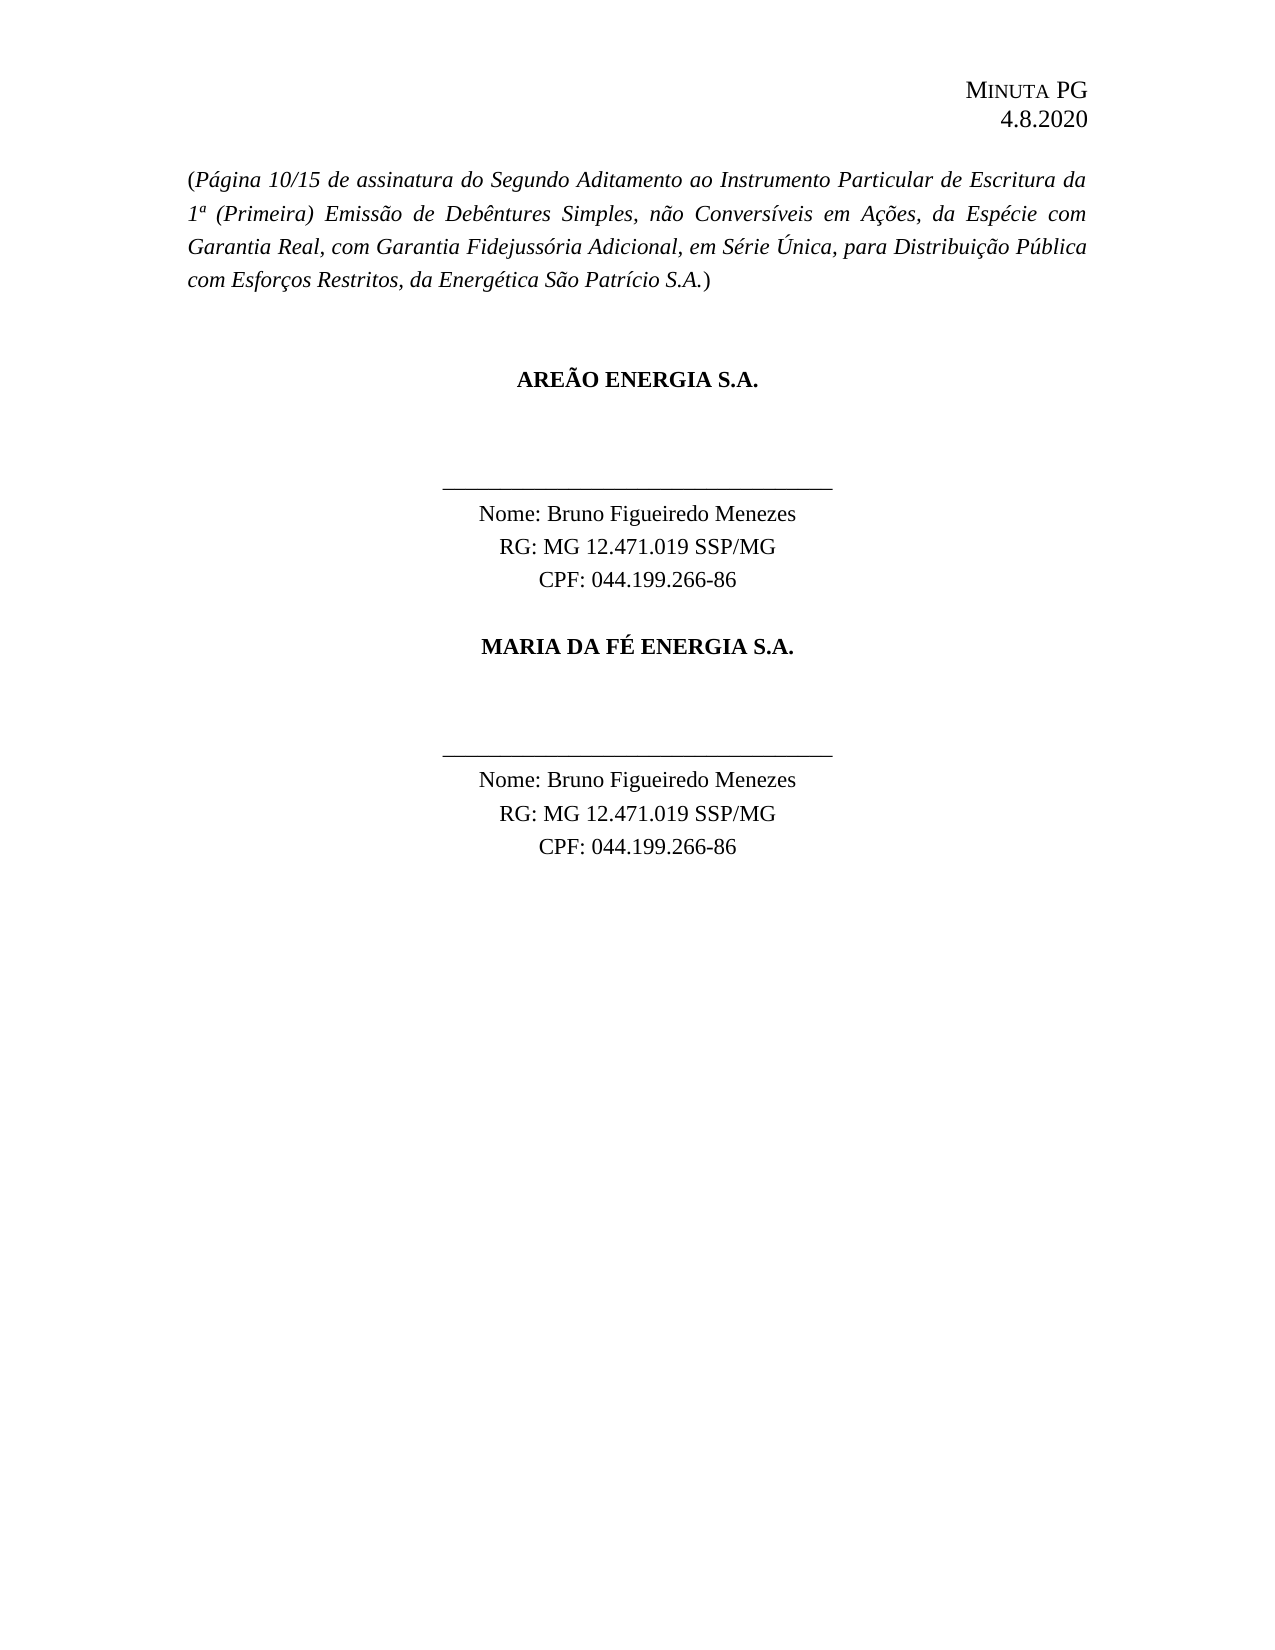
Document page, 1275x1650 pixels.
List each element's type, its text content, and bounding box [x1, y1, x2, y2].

table_header __________________________________ Nome: Bruno Figueiredo Menezes RG: MG 12.471.019 SSP/MG CPF: 044.199.266-86 [404, 461, 871, 594]
table_header __________________________________ Nome: Bruno Figueiredo Menezes RG: MG 12.471.019 SSP/MG CPF: 044.199.266-86 [404, 728, 871, 861]
text AREÃO ENERGIA S.A. [187, 361, 1088, 394]
text (Página 10/15 de assinatura do Segundo Aditamento ao Instrumento Particular de Escritura da 1ª (Primeira) Emissão de Debêntures Simples, não Conversíveis em Ações, da Espécie com Garantia Real, com Garantia Fidejussória Adicional, em Série Única, para Distribuição Pública com Esforços Restritos, da Energética São Patrício S.A.) [187, 161, 1088, 294]
text MARIA DA FÉ ENERGIA S.A. [187, 628, 1088, 661]
